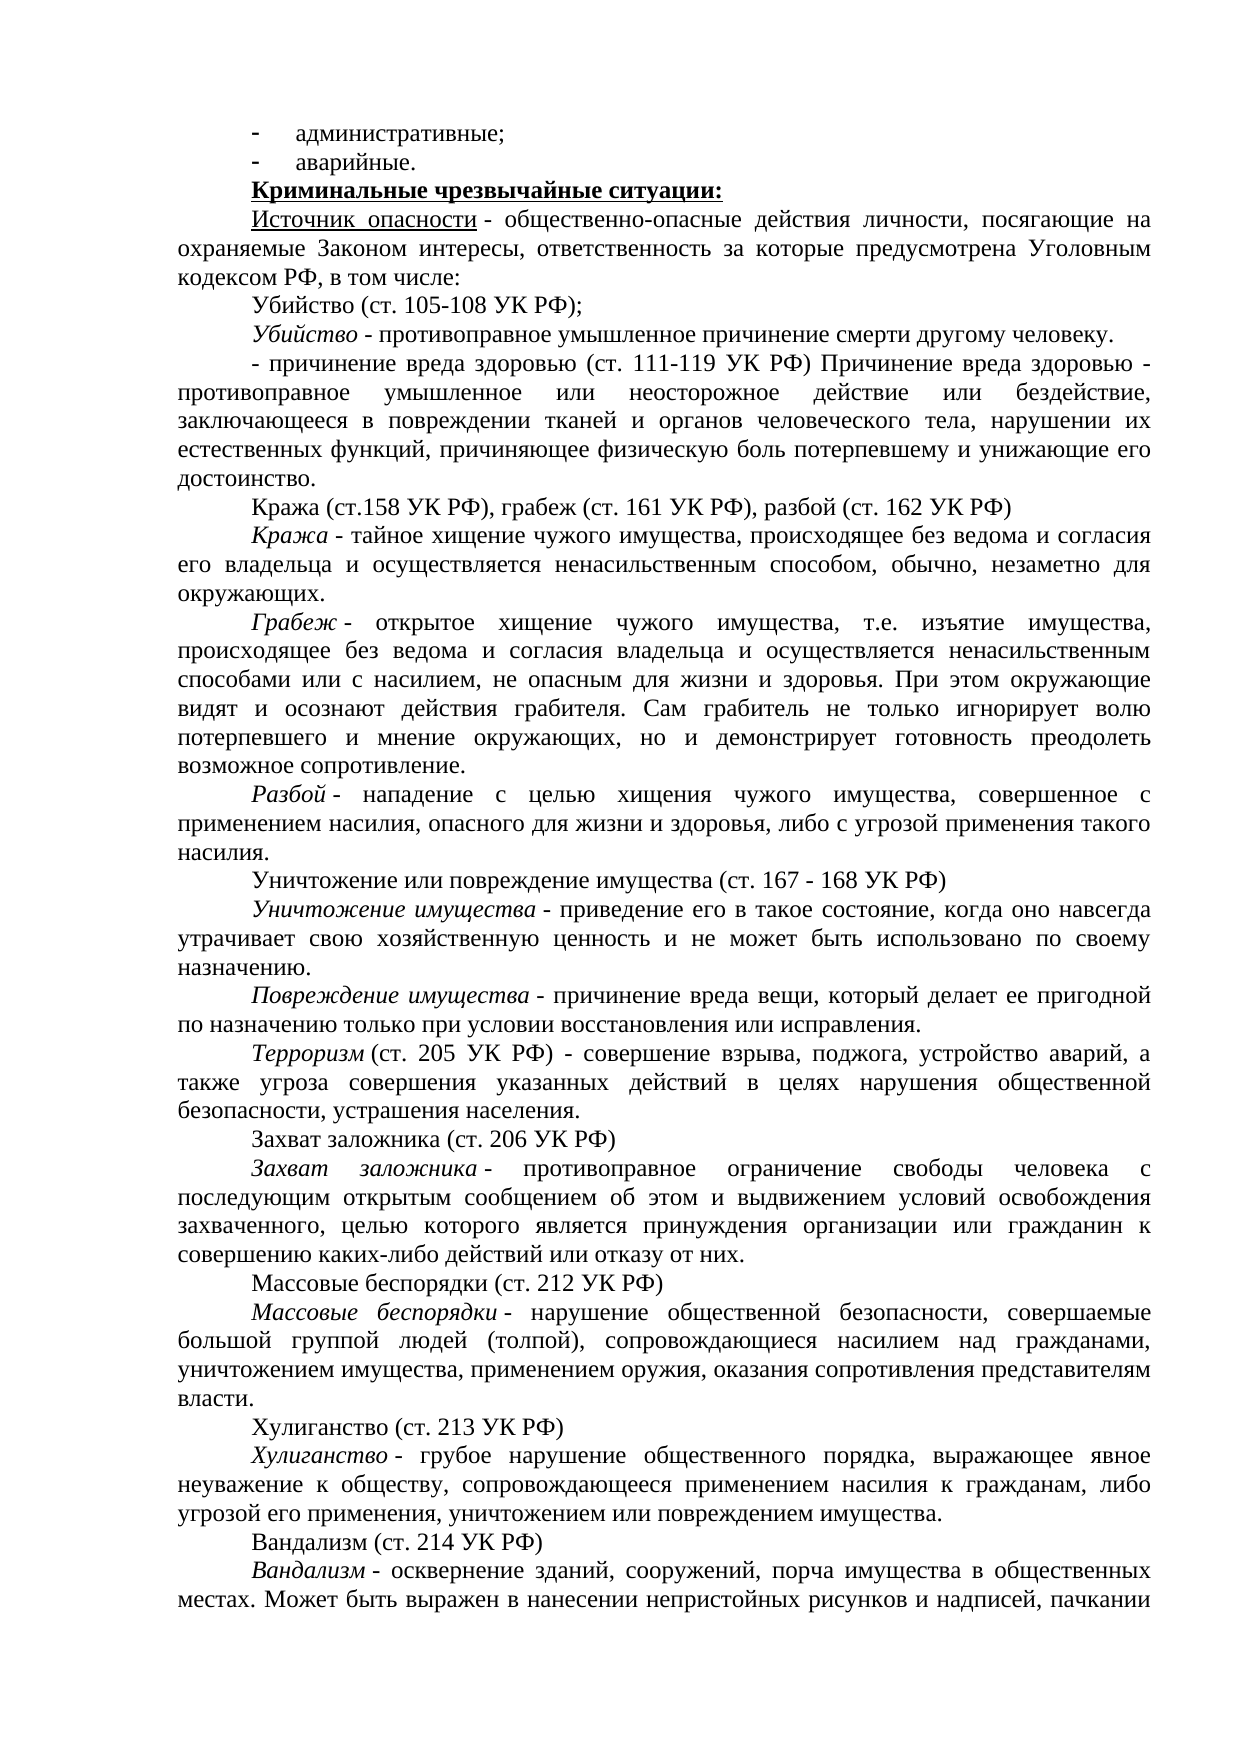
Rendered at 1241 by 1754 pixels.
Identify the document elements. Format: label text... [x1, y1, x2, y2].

text Вандализм (ст. 214 УК РФ) [177, 1527, 1152, 1556]
text Массовые беспорядки - нарушение общественной безопасности, совершаемые большой группой людей (толпой), сопровождающиеся насилием над гражданами, уничтожением имущества, применением оружия, оказания сопротивления представителям власти. [177, 1297, 1152, 1412]
text Разбой - нападение с целью хищения чужого имущества, совершенное с применением насилия, опасного для жизни и здоровья, либо с угрозой применения такого насилия. [177, 779, 1152, 866]
text Кража (ст.158 УК РФ), грабеж (ст. 161 УК РФ), разбой (ст. 162 УК РФ) [177, 492, 1152, 521]
text Массовые беспорядки (ст. 212 УК РФ) [177, 1268, 1152, 1297]
text Захват заложника (ст. 206 УК РФ) [177, 1124, 1152, 1153]
text Повреждение имущества - причинение вреда вещи, который делает ее пригодной по назначению только при условии восстановления или исправления. [177, 981, 1152, 1038]
text Хулиганство - грубое нарушение общественного порядка, выражающее явное неуважение к обществу, сопровождающееся применением насилия к гражданам, либо угрозой его применения, уничтожением или повреждением имущества. [177, 1441, 1152, 1527]
text Убийство - противоправное умышленное причинение смерти другому человеку. [177, 319, 1152, 348]
list административные; [177, 118, 1152, 147]
text Источник опасности - общественно-опасные действия личности, посягающие на охраняемые Законом интересы, ответственность за которые предусмотрена Уголовным кодексом РФ, в том числе: [177, 204, 1152, 291]
text Криминальные чрезвычайные ситуации: [177, 176, 1152, 204]
text Уничтожение имущества - приведение его в такое состояние, когда оно навсегда утрачивает свою хозяйственную ценность и не может быть использовано по своему назначению. [177, 894, 1152, 981]
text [177, 1556, 1152, 1613]
text Грабеж - открытое хищение чужого имущества, т.е. изъятие имущества, происходящее без ведома и согласия владельца и осуществляется ненасильственным способами или с насилием, не опасным для жизни и здоровья. При этом окружающие видят и осознают действия грабителя. Сам грабитель не только игнорирует волю потерпевшего и мнение окружающих, но и демонстрирует готовность преодолеть возможное сопротивление. [177, 607, 1152, 779]
text Уничтожение или повреждение имущества (ст. 167 - 168 УК РФ) [177, 866, 1152, 894]
text Захват заложника - противоправное ограничение свободы человека c последующим открытым сообщением об этом и выдвижением условий освобождения захваченного, целью которого является принуждения организации или гражданин к совершению каких-либо действий или отказу от них. [177, 1153, 1152, 1268]
list аварийные. [177, 147, 1152, 176]
text Хулиганство (ст. 213 УК РФ) [177, 1412, 1152, 1441]
text Убийство (ст. 105-108 УК РФ); [177, 291, 1152, 319]
text Кража - тайное хищение чужого имущества, происходящее без ведома и согласия его владельца и осуществляется ненасильственным способом, обычно, незаметно для окружающих. [177, 521, 1152, 607]
text Терроризм (ст. 205 УК РФ) - совершение взрыва, поджога, устройство аварий, а также угроза совершения указанных действий в целях нарушения общественной безопасности, устрашения населения. [177, 1038, 1152, 1124]
text - причинение вреда здоровью (ст. 111-119 УК РФ) Причинение вреда здоровью - противоправное умышленное или неосторожное действие или бездействие, заключающееся в повреждении тканей и органов человеческого тела, нарушении их естественных функций, причиняющее физическую боль потерпевшему и унижающие его достоинство. [177, 348, 1152, 492]
